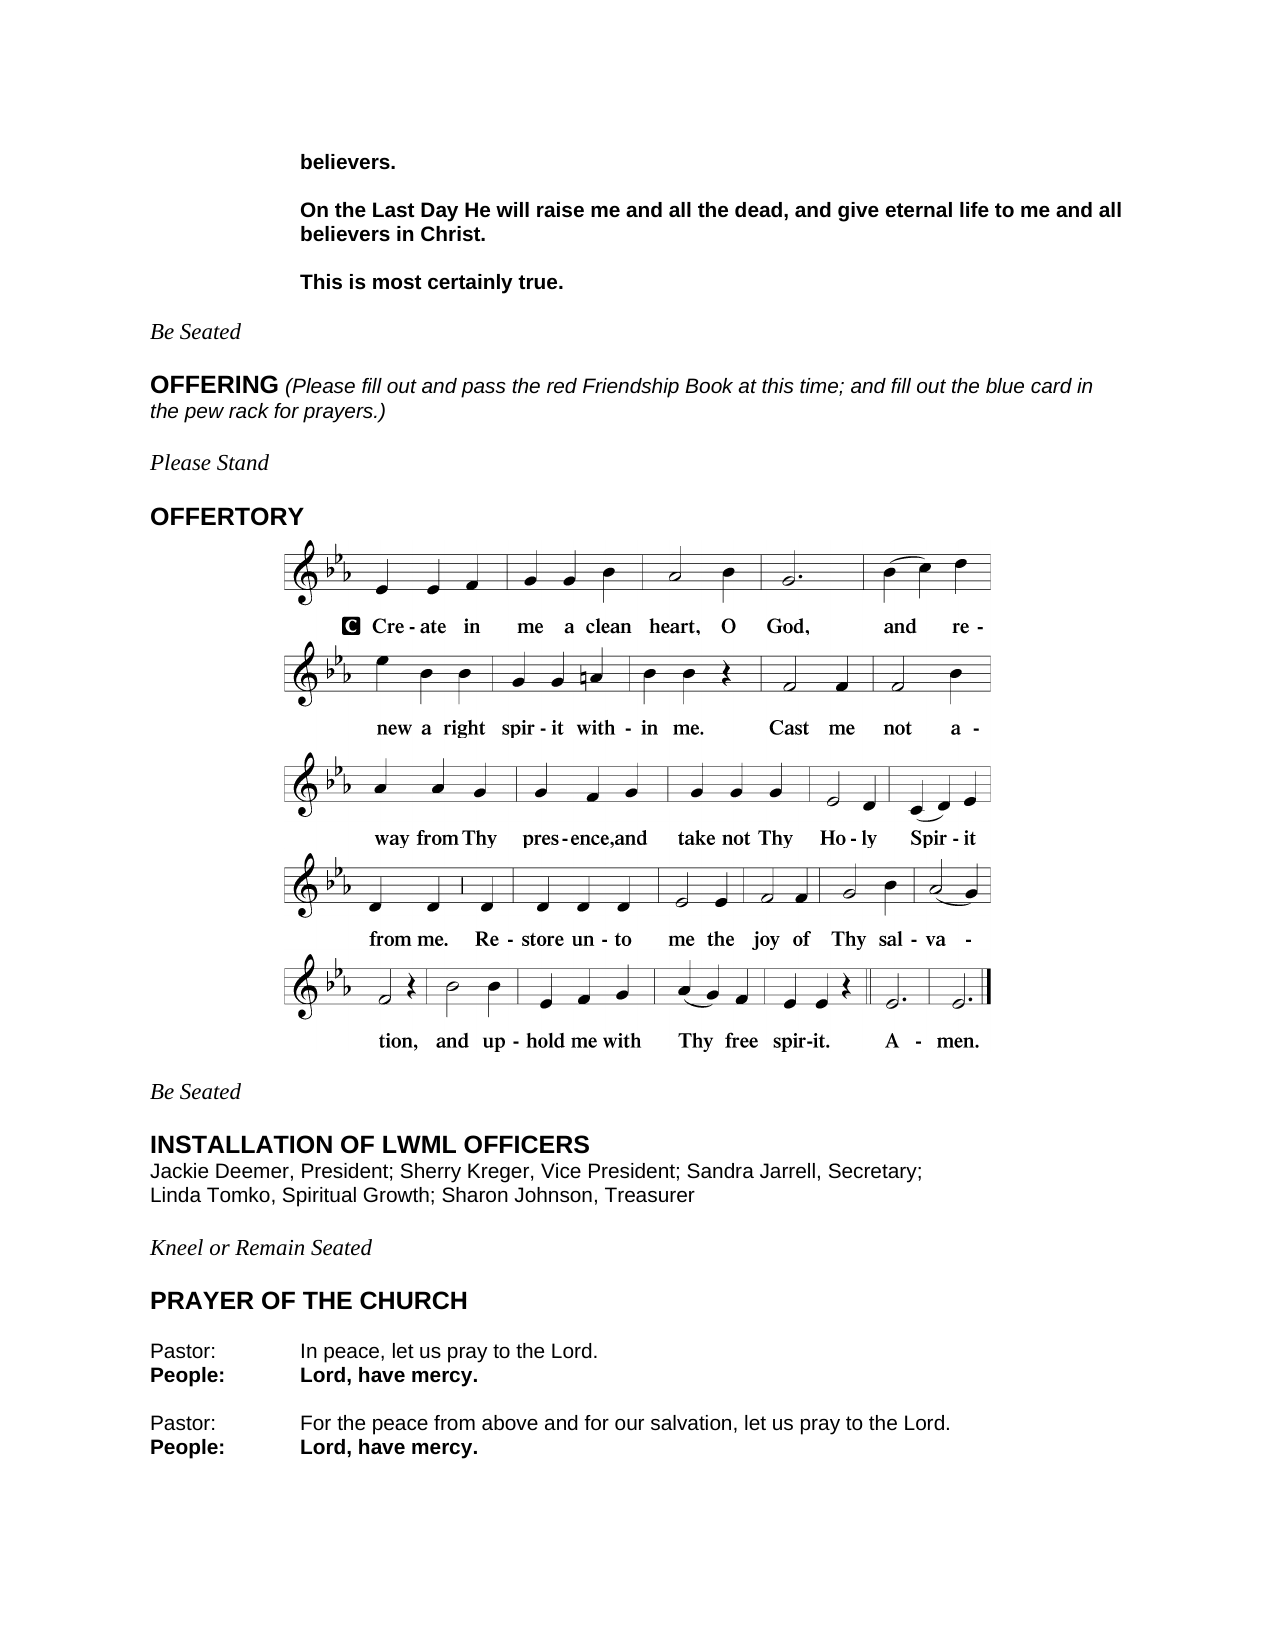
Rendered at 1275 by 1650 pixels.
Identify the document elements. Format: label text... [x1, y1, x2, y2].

text People: Lord, have mercy. [150, 1435, 1125, 1459]
text INSTALLATION OF LWML OFFICERS [150, 1131, 1125, 1159]
text PRAYER OF THE CHURCH [150, 1286, 1125, 1315]
text OFFERING (Please fill out and pass the red Friendship Book at this time; and fill out the blue card in the pew rack for prayers.) [150, 370, 1125, 423]
text OFFERTORY [150, 502, 1125, 531]
text Be Seated [150, 318, 1125, 344]
text Be Seated [150, 1078, 1125, 1104]
text Kneel or Remain Seated [150, 1233, 1125, 1260]
text Linda Tomko, Spiritual Growth; Sharon Johnson, Treasurer [150, 1183, 1125, 1207]
text Pastor: In peace, let us pray to the Lord. [150, 1339, 1125, 1363]
text People: Lord, have mercy. [150, 1363, 1125, 1387]
text Please Stand [150, 449, 1125, 476]
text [150, 150, 1125, 294]
text Jackie Deemer, President; Sherry Kreger, Vice President; Sandra Jarrell, Secretary; [150, 1159, 1125, 1183]
text Pastor: For the peace from above and for our salvation, let us pray to the Lord. [150, 1411, 1125, 1435]
picture [284, 540, 991, 1052]
